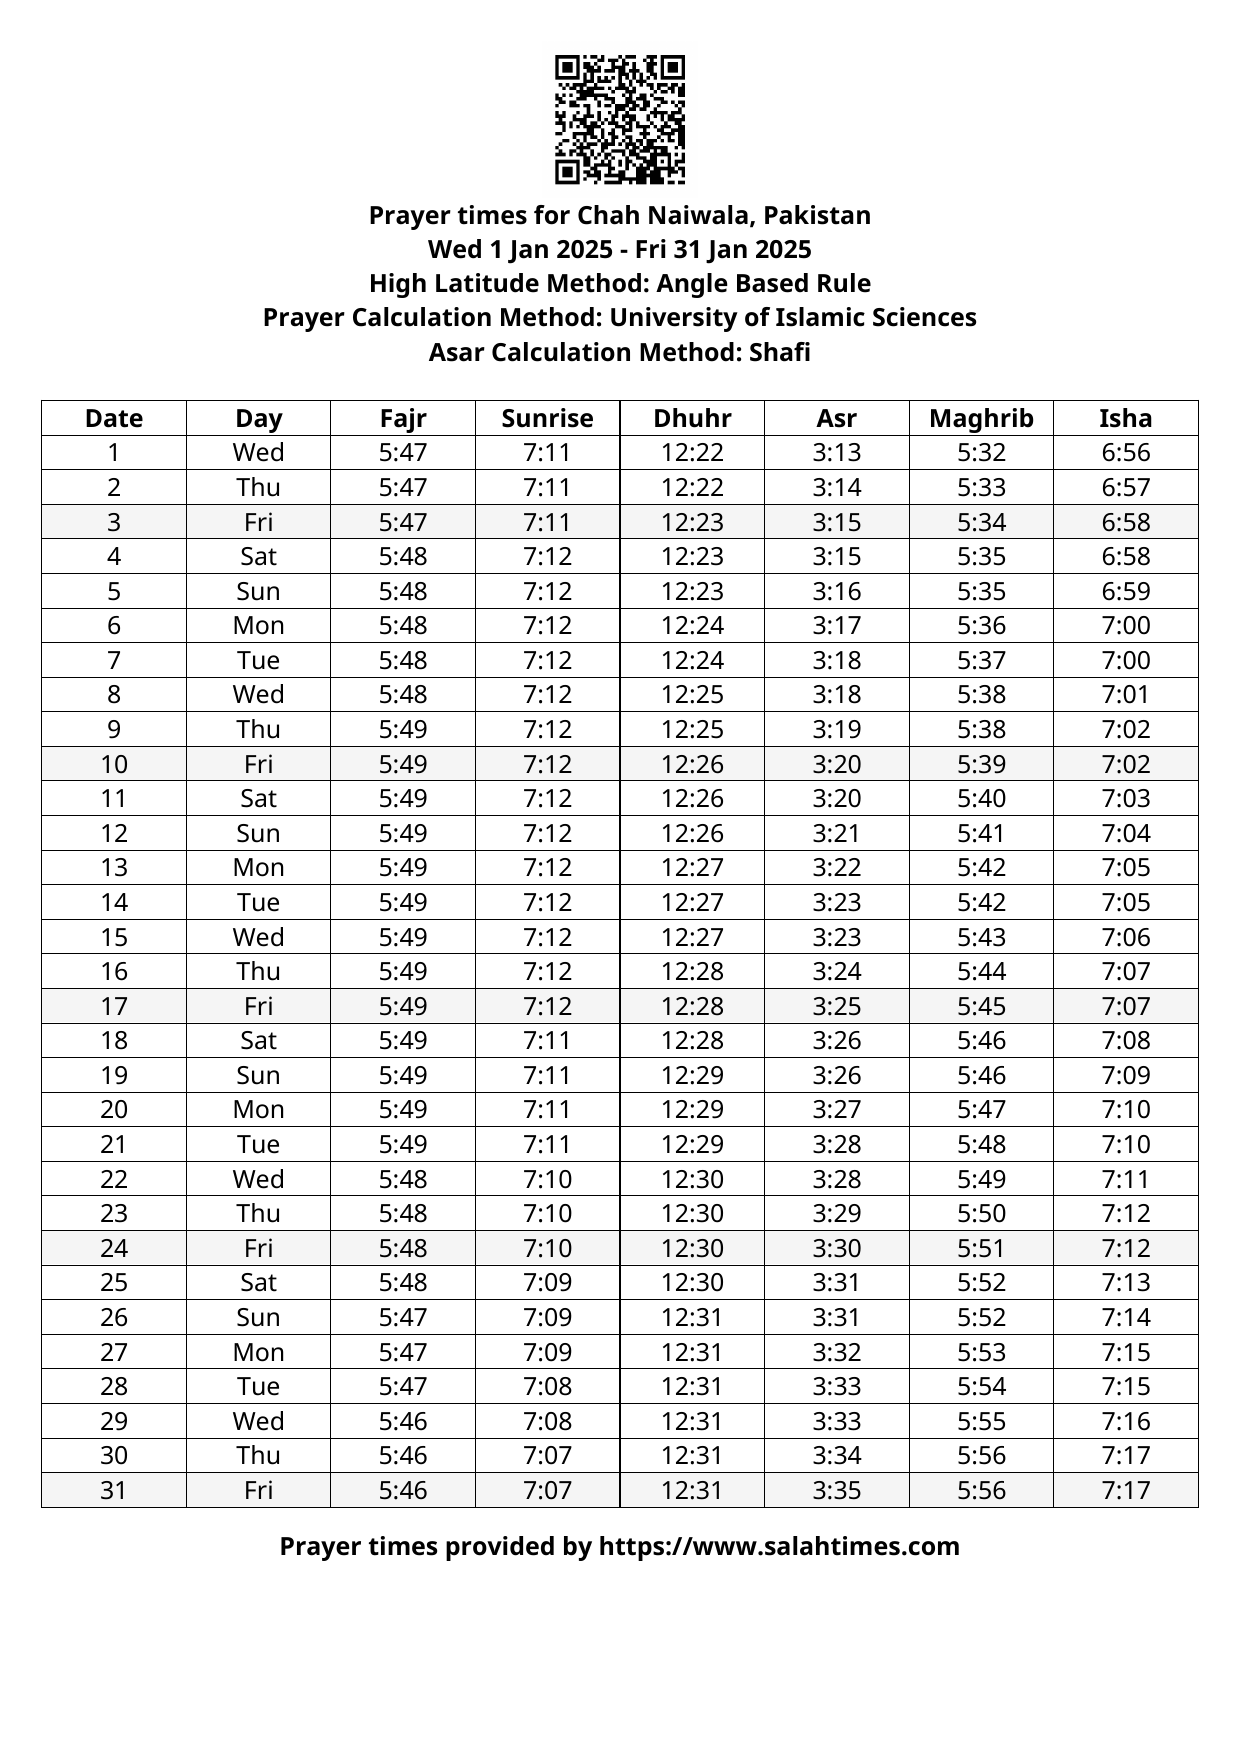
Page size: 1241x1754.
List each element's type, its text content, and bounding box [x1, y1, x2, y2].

table_cell 7:11 [476, 436, 619, 469]
table_cell 25 [42, 1266, 186, 1299]
table_cell 3:15 [765, 539, 909, 573]
text Prayer times for Chah Naiwala, Pakistan [42, 198, 1198, 232]
table_cell 5:49 [331, 1058, 475, 1092]
table_cell 12:31 [621, 1473, 764, 1507]
table_cell 7:10 [476, 1231, 619, 1264]
table_cell 7:11 [476, 1093, 619, 1126]
table_cell 11 [42, 781, 186, 815]
table_cell 7:12 [476, 816, 619, 849]
table_cell 5:49 [331, 954, 475, 988]
table_cell 5:49 [331, 712, 475, 746]
table_cell 5:37 [910, 643, 1053, 677]
table_cell 2 [42, 470, 186, 504]
table_cell 12:31 [621, 1369, 764, 1403]
table_cell 12:31 [621, 1439, 764, 1472]
table_cell 16 [42, 954, 186, 988]
table_cell Sun [187, 1058, 330, 1092]
table_cell 5:49 [331, 920, 475, 953]
table_cell 3:20 [765, 747, 909, 780]
table_cell 5:49 [331, 1024, 475, 1057]
table_header Asr [765, 401, 909, 434]
table_cell 7:05 [1054, 851, 1198, 884]
table_cell 3:22 [765, 851, 909, 884]
table_cell 3:31 [765, 1300, 909, 1334]
table_cell 3:14 [765, 470, 909, 504]
table_cell 5:54 [910, 1369, 1053, 1403]
table_cell 12:28 [621, 989, 764, 1022]
table_cell 3:21 [765, 816, 909, 849]
table_cell 5:48 [331, 1162, 475, 1195]
table_cell 3:25 [765, 989, 909, 1022]
table_cell 12:25 [621, 712, 764, 746]
table_cell 12:27 [621, 885, 764, 919]
table_cell 12:27 [621, 851, 764, 884]
table_cell 5:49 [331, 1127, 475, 1161]
table_cell 7:12 [476, 747, 619, 780]
table_cell Wed [187, 1404, 330, 1437]
table_cell 3:32 [765, 1335, 909, 1368]
table_cell Wed [187, 436, 330, 469]
table_cell Tue [187, 885, 330, 919]
table_cell Sun [187, 574, 330, 607]
table_cell 7:12 [476, 539, 619, 573]
table_cell 5:52 [910, 1300, 1053, 1334]
table_cell 12:31 [621, 1335, 764, 1368]
table_cell Sun [187, 816, 330, 849]
table_cell 20 [42, 1093, 186, 1126]
table_cell 12:30 [621, 1162, 764, 1195]
table_cell 5:47 [331, 505, 475, 538]
table_cell 3:30 [765, 1231, 909, 1264]
table_cell 5:53 [910, 1335, 1053, 1368]
table_cell 18 [42, 1024, 186, 1057]
table_cell 7:12 [476, 989, 619, 1022]
table_cell 12 [42, 816, 186, 849]
table_cell 5:35 [910, 574, 1053, 607]
table_cell Sat [187, 539, 330, 573]
table_cell 7:06 [1054, 920, 1198, 953]
table_cell 12:26 [621, 781, 764, 815]
table_cell 5:35 [910, 539, 1053, 573]
table_cell 7:12 [476, 643, 619, 677]
table_cell 5:56 [910, 1473, 1053, 1507]
table_cell 7:04 [1054, 816, 1198, 849]
table_cell 14 [42, 885, 186, 919]
table_cell 12:22 [621, 436, 764, 469]
table_cell 7:15 [1054, 1335, 1198, 1368]
table_cell 7:09 [476, 1300, 619, 1334]
table_cell Tue [187, 1127, 330, 1161]
table_header Fajr [331, 401, 475, 434]
table_cell 5:38 [910, 678, 1053, 711]
table_cell 7:08 [1054, 1024, 1198, 1057]
table_cell 5:48 [331, 609, 475, 642]
table_cell 7:14 [1054, 1300, 1198, 1334]
table_cell 12:23 [621, 505, 764, 538]
table_cell 3:31 [765, 1266, 909, 1299]
table_cell 7:16 [1054, 1404, 1198, 1437]
table_cell 5:47 [910, 1093, 1053, 1126]
table_header Day [187, 401, 330, 434]
table_cell 8 [42, 678, 186, 711]
table_cell 5:49 [331, 781, 475, 815]
table_cell 26 [42, 1300, 186, 1334]
table_cell 3:13 [765, 436, 909, 469]
table_cell 7 [42, 643, 186, 677]
table_cell 5:48 [331, 574, 475, 607]
table_cell 5:50 [910, 1196, 1053, 1230]
table_cell 6:58 [1054, 539, 1198, 573]
table_cell 7:09 [476, 1335, 619, 1368]
table_cell 5:47 [331, 470, 475, 504]
table_cell 6 [42, 609, 186, 642]
table_cell 12:28 [621, 1024, 764, 1057]
table_cell 22 [42, 1162, 186, 1195]
table_cell Mon [187, 1093, 330, 1126]
table_cell 5:41 [910, 816, 1053, 849]
table_cell 12:27 [621, 920, 764, 953]
table_cell 5:48 [331, 539, 475, 573]
table_header Date [42, 401, 186, 434]
table_cell 5:49 [331, 989, 475, 1022]
table_cell 7:01 [1054, 678, 1198, 711]
table_cell 7:03 [1054, 781, 1198, 815]
table_cell 3:17 [765, 609, 909, 642]
table_cell 12:28 [621, 954, 764, 988]
table_cell 7:11 [476, 1058, 619, 1092]
table_cell 7:12 [476, 954, 619, 988]
table_cell 5:39 [910, 747, 1053, 780]
table_cell 5:52 [910, 1266, 1053, 1299]
table_cell 15 [42, 920, 186, 953]
table_cell 12:26 [621, 747, 764, 780]
table_cell Tue [187, 643, 330, 677]
table_cell 5:42 [910, 885, 1053, 919]
table_cell 3:15 [765, 505, 909, 538]
table_cell 5:46 [331, 1404, 475, 1437]
table_cell 6:58 [1054, 505, 1198, 538]
table_cell 7:11 [476, 505, 619, 538]
table_cell 7:12 [476, 781, 619, 815]
table_cell 7:10 [476, 1196, 619, 1230]
table_cell 5:46 [910, 1024, 1053, 1057]
table_cell 7:00 [1054, 609, 1198, 642]
table_cell 3:26 [765, 1058, 909, 1092]
table_cell 12:23 [621, 539, 764, 573]
table_cell 12:31 [621, 1404, 764, 1437]
table_cell 5:55 [910, 1404, 1053, 1437]
table_cell 3:24 [765, 954, 909, 988]
table_cell 5:43 [910, 920, 1053, 953]
table_cell 7:12 [476, 920, 619, 953]
table_cell 7:11 [476, 1127, 619, 1161]
table_cell 7:05 [1054, 885, 1198, 919]
table_header Maghrib [910, 401, 1053, 434]
table_cell 7:07 [1054, 989, 1198, 1022]
table_cell 3:16 [765, 574, 909, 607]
table_cell 5:38 [910, 712, 1053, 746]
table_cell 5:49 [910, 1162, 1053, 1195]
table_cell 9 [42, 712, 186, 746]
table_cell Sat [187, 1024, 330, 1057]
table_cell 12:25 [621, 678, 764, 711]
table_cell 7:00 [1054, 643, 1198, 677]
table_cell 21 [42, 1127, 186, 1161]
table_cell 30 [42, 1439, 186, 1472]
table_cell Thu [187, 954, 330, 988]
table_cell 12:30 [621, 1231, 764, 1264]
table_cell Mon [187, 1335, 330, 1368]
table_cell Mon [187, 851, 330, 884]
table_cell 7:12 [1054, 1231, 1198, 1264]
table_cell 7:12 [476, 851, 619, 884]
table_cell 3:27 [765, 1093, 909, 1126]
table_cell 3:29 [765, 1196, 909, 1230]
table_cell 3:33 [765, 1369, 909, 1403]
table_cell 7:08 [476, 1369, 619, 1403]
table_cell 7:08 [476, 1404, 619, 1437]
table_cell 12:30 [621, 1266, 764, 1299]
table_cell 12:24 [621, 609, 764, 642]
table_cell 5:33 [910, 470, 1053, 504]
table_cell 3 [42, 505, 186, 538]
table_cell 24 [42, 1231, 186, 1264]
table_cell 12:30 [621, 1196, 764, 1230]
table_cell 5:49 [331, 747, 475, 780]
table_cell 3:23 [765, 885, 909, 919]
table_cell 7:13 [1054, 1266, 1198, 1299]
table_cell 5:48 [331, 1231, 475, 1264]
table_cell 1 [42, 436, 186, 469]
table_cell 3:28 [765, 1162, 909, 1195]
table_cell 7:09 [476, 1266, 619, 1299]
table_cell 6:57 [1054, 470, 1198, 504]
table_cell 7:07 [476, 1473, 619, 1507]
table_cell 17 [42, 989, 186, 1022]
table_cell Thu [187, 712, 330, 746]
table_cell 5:49 [331, 816, 475, 849]
table_cell 27 [42, 1335, 186, 1368]
table_cell 7:12 [476, 678, 619, 711]
table_cell 7:11 [476, 1024, 619, 1057]
table_cell 5:49 [331, 1093, 475, 1126]
table_cell 7:12 [1054, 1196, 1198, 1230]
table_cell 5:40 [910, 781, 1053, 815]
table_cell 31 [42, 1473, 186, 1507]
table_cell 5:36 [910, 609, 1053, 642]
table_cell 5:48 [910, 1127, 1053, 1161]
table_cell 7:07 [476, 1439, 619, 1472]
table_cell Thu [187, 1439, 330, 1472]
table_cell Thu [187, 470, 330, 504]
text High Latitude Method: Angle Based Rule [42, 266, 1198, 300]
table_cell Wed [187, 1162, 330, 1195]
table_cell 12:31 [621, 1300, 764, 1334]
table_cell 10 [42, 747, 186, 780]
table_cell 5:48 [331, 1196, 475, 1230]
table_cell 5:48 [331, 1266, 475, 1299]
table_cell Thu [187, 1196, 330, 1230]
table_header Isha [1054, 401, 1198, 434]
table_cell 3:35 [765, 1473, 909, 1507]
table_cell 7:10 [476, 1162, 619, 1195]
table_cell 5:46 [331, 1439, 475, 1472]
table_cell 19 [42, 1058, 186, 1092]
table_cell 3:23 [765, 920, 909, 953]
picture [542, 41, 699, 198]
table_cell 7:09 [1054, 1058, 1198, 1092]
table_cell 5:44 [910, 954, 1053, 988]
text Asar Calculation Method: Shafi [42, 334, 1198, 368]
table_cell 5:42 [910, 851, 1053, 884]
table_cell 6:59 [1054, 574, 1198, 607]
table_cell Wed [187, 678, 330, 711]
table_cell Fri [187, 1473, 330, 1507]
table_cell Tue [187, 1369, 330, 1403]
table_cell 7:11 [1054, 1162, 1198, 1195]
table_cell 12:29 [621, 1058, 764, 1092]
table_cell 13 [42, 851, 186, 884]
table_cell 5:46 [910, 1058, 1053, 1092]
table_cell 5 [42, 574, 186, 607]
table_cell Sun [187, 1300, 330, 1334]
table_cell 5:56 [910, 1439, 1053, 1472]
table_cell Fri [187, 747, 330, 780]
table_cell 7:12 [476, 609, 619, 642]
table_cell 5:46 [331, 1473, 475, 1507]
table_cell 5:49 [331, 885, 475, 919]
table_cell 12:24 [621, 643, 764, 677]
table_cell Sat [187, 1266, 330, 1299]
table_cell 5:47 [331, 1335, 475, 1368]
table_cell 3:28 [765, 1127, 909, 1161]
table_cell 5:47 [331, 1369, 475, 1403]
table_cell 12:23 [621, 574, 764, 607]
table_cell 12:22 [621, 470, 764, 504]
table_cell 5:34 [910, 505, 1053, 538]
table_cell 5:32 [910, 436, 1053, 469]
table_cell 7:15 [1054, 1369, 1198, 1403]
table_cell Fri [187, 1231, 330, 1264]
text Wed 1 Jan 2025 - Fri 31 Jan 2025 [42, 232, 1198, 266]
table_cell 7:07 [1054, 954, 1198, 988]
table_cell 3:20 [765, 781, 909, 815]
table_cell Mon [187, 609, 330, 642]
table_cell Fri [187, 505, 330, 538]
text Prayer Calculation Method: University of Islamic Sciences [42, 300, 1198, 334]
table_cell Wed [187, 920, 330, 953]
table_cell 3:18 [765, 643, 909, 677]
table_cell 7:02 [1054, 712, 1198, 746]
table_cell 5:51 [910, 1231, 1053, 1264]
table_cell Fri [187, 989, 330, 1022]
table_cell 5:48 [331, 678, 475, 711]
table_cell 7:17 [1054, 1439, 1198, 1472]
table_cell 7:11 [476, 470, 619, 504]
table_header Dhuhr [621, 401, 764, 434]
table_cell 7:12 [476, 574, 619, 607]
table_cell 28 [42, 1369, 186, 1403]
table_cell 12:29 [621, 1127, 764, 1161]
table_cell 3:33 [765, 1404, 909, 1437]
table_cell 29 [42, 1404, 186, 1437]
table_cell 5:47 [331, 1300, 475, 1334]
table_cell 23 [42, 1196, 186, 1230]
table_cell 12:29 [621, 1093, 764, 1126]
table_cell 7:10 [1054, 1127, 1198, 1161]
table_cell 7:17 [1054, 1473, 1198, 1507]
table_cell Sat [187, 781, 330, 815]
table_cell 5:45 [910, 989, 1053, 1022]
table_cell 12:26 [621, 816, 764, 849]
table_cell 6:56 [1054, 436, 1198, 469]
table_cell 5:48 [331, 643, 475, 677]
table_cell 3:34 [765, 1439, 909, 1472]
table_cell 7:02 [1054, 747, 1198, 780]
table_header Sunrise [476, 401, 619, 434]
table_cell 3:26 [765, 1024, 909, 1057]
table_cell 4 [42, 539, 186, 573]
table_cell 3:19 [765, 712, 909, 746]
table_cell 5:47 [331, 436, 475, 469]
table_cell 5:49 [331, 851, 475, 884]
table_cell 3:18 [765, 678, 909, 711]
text Prayer times provided by https://www.salahtimes.com [42, 1528, 1198, 1563]
table_cell 7:10 [1054, 1093, 1198, 1126]
table_cell 7:12 [476, 885, 619, 919]
table_cell 7:12 [476, 712, 619, 746]
